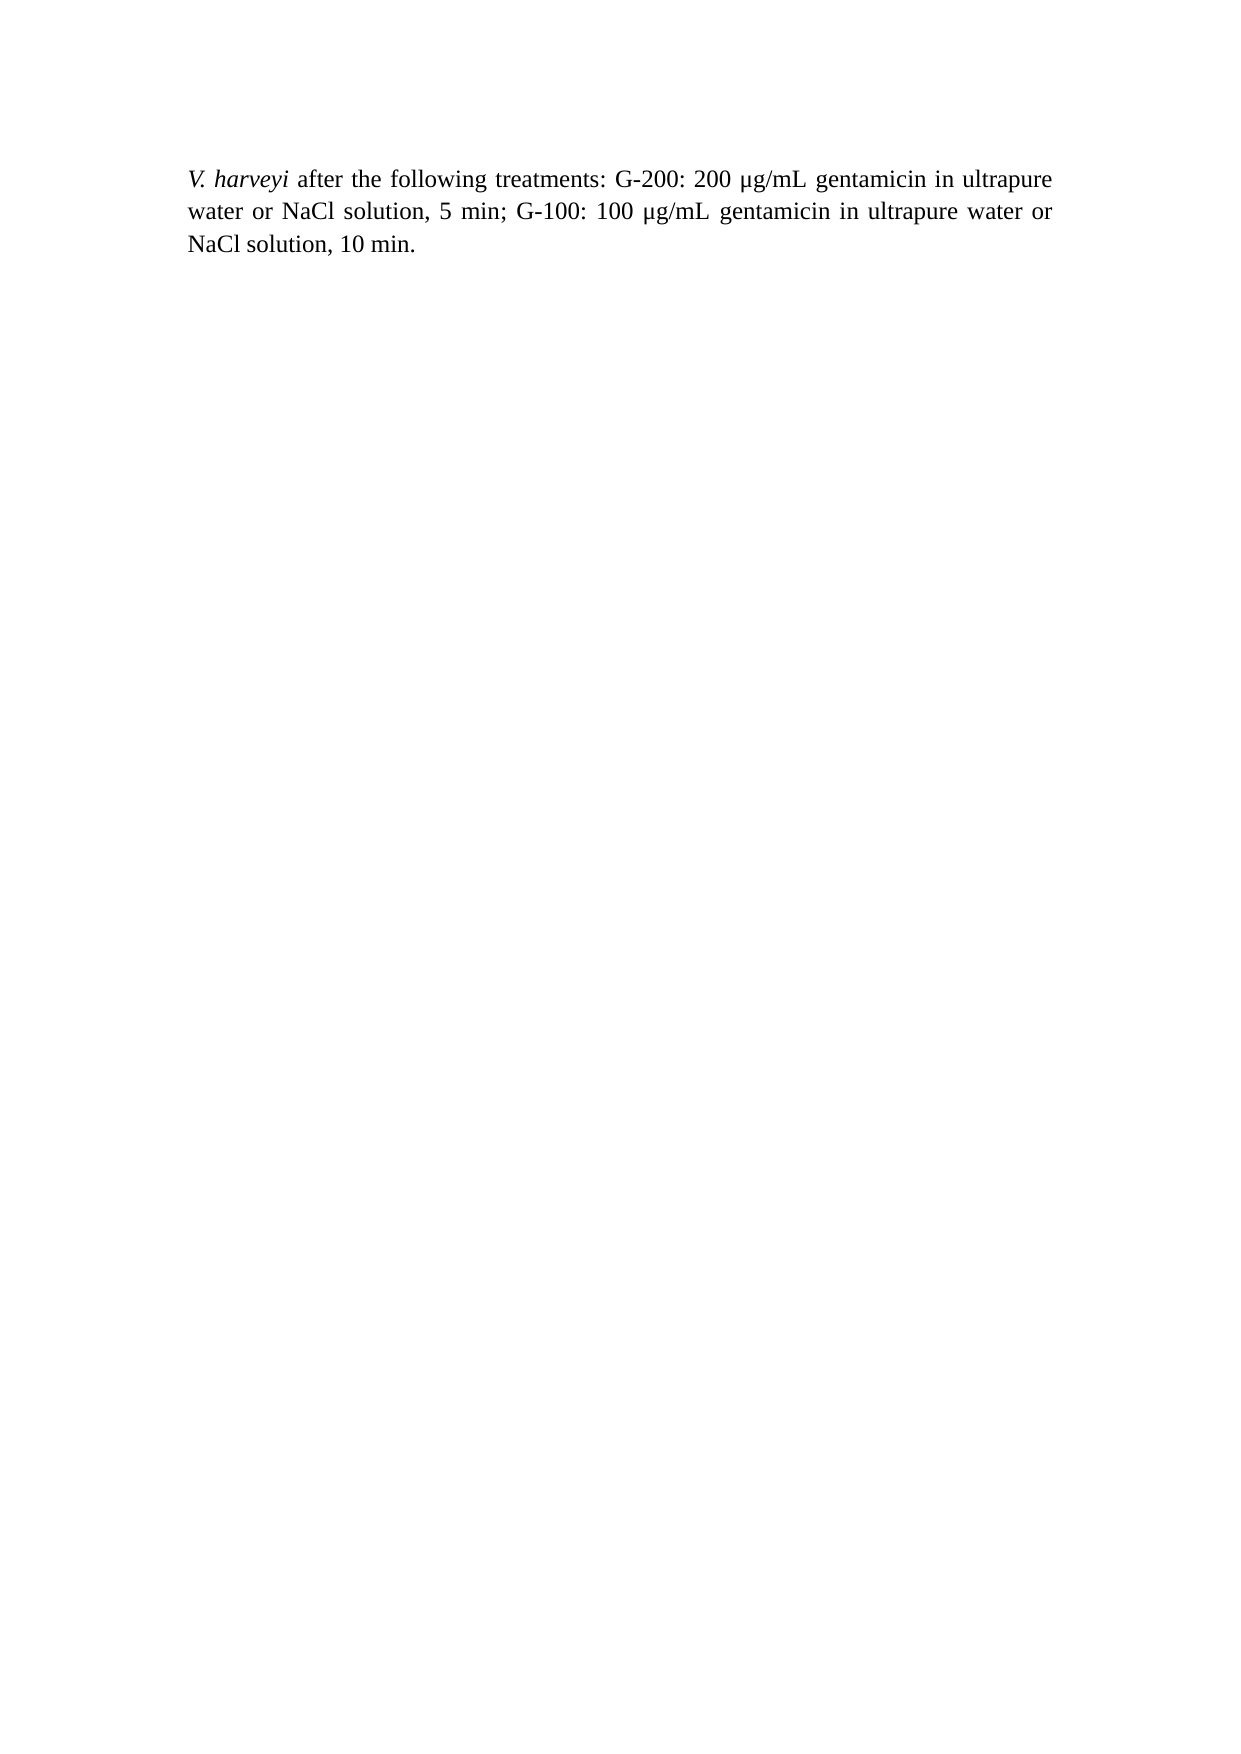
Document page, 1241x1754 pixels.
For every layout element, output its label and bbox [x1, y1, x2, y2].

text [187, 162, 1053, 259]
